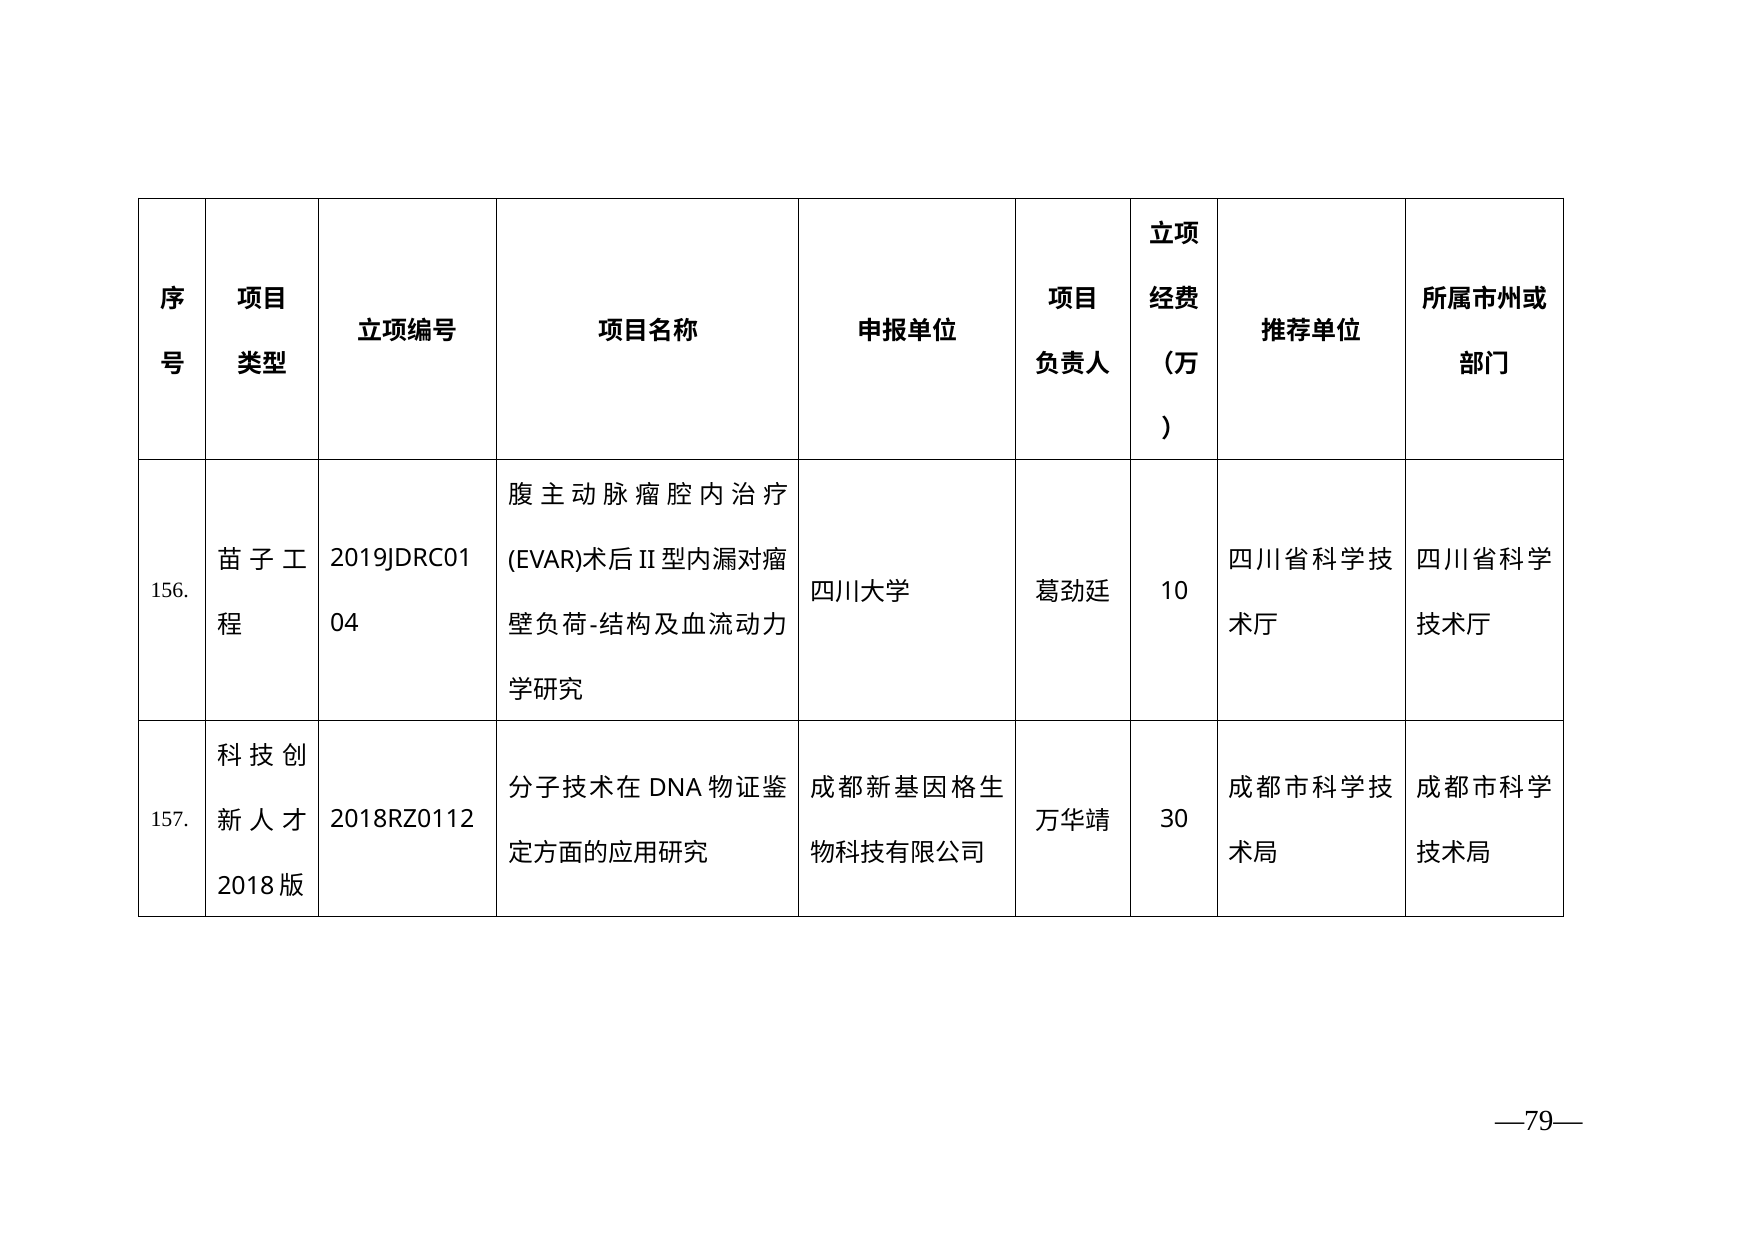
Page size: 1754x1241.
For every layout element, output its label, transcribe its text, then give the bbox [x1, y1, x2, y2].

table_header 项目名称 [497, 199, 798, 459]
table_cell 分子技术在DNA物证鉴定方面的应用研究 [497, 721, 798, 916]
table_cell 成都市科学技术局 [1406, 721, 1563, 916]
table_cell 30 [1131, 721, 1217, 916]
table_cell 科技创新人才2018版 [206, 721, 318, 916]
table_cell 成都新基因格生物科技有限公司 [799, 721, 1015, 916]
table_cell 2019JDRC0104 [319, 460, 496, 720]
table_cell 四川大学 [799, 460, 1015, 720]
table_cell 苗子工程 [206, 460, 318, 720]
table_header 立项 经费（万） [1131, 199, 1217, 459]
table_header 所属市州或部门 [1406, 199, 1563, 459]
table_cell 葛劲廷 [1016, 460, 1130, 720]
table_header 申报单位 [799, 199, 1015, 459]
table_header 序号 [139, 199, 205, 459]
table_cell 万华靖 [1016, 721, 1130, 916]
table_cell [139, 460, 205, 720]
table_cell 腹主动脉瘤腔内治疗(EVAR)术后II型内漏对瘤壁负荷-结构及血流动力学研究 [497, 460, 798, 720]
table_cell 成都市科学技术局 [1218, 721, 1405, 916]
table_cell 2018RZ0112 [319, 721, 496, 916]
table_header 推荐单位 [1218, 199, 1405, 459]
table_cell 四川省科学技术厅 [1406, 460, 1563, 720]
table_header 立项编号 [319, 199, 496, 459]
table_cell 四川省科学技术厅 [1218, 460, 1405, 720]
table_header 项目 类型 [206, 199, 318, 459]
table_cell [139, 721, 205, 916]
table_header 项目 负责人 [1016, 199, 1130, 459]
table_cell 10 [1131, 460, 1217, 720]
